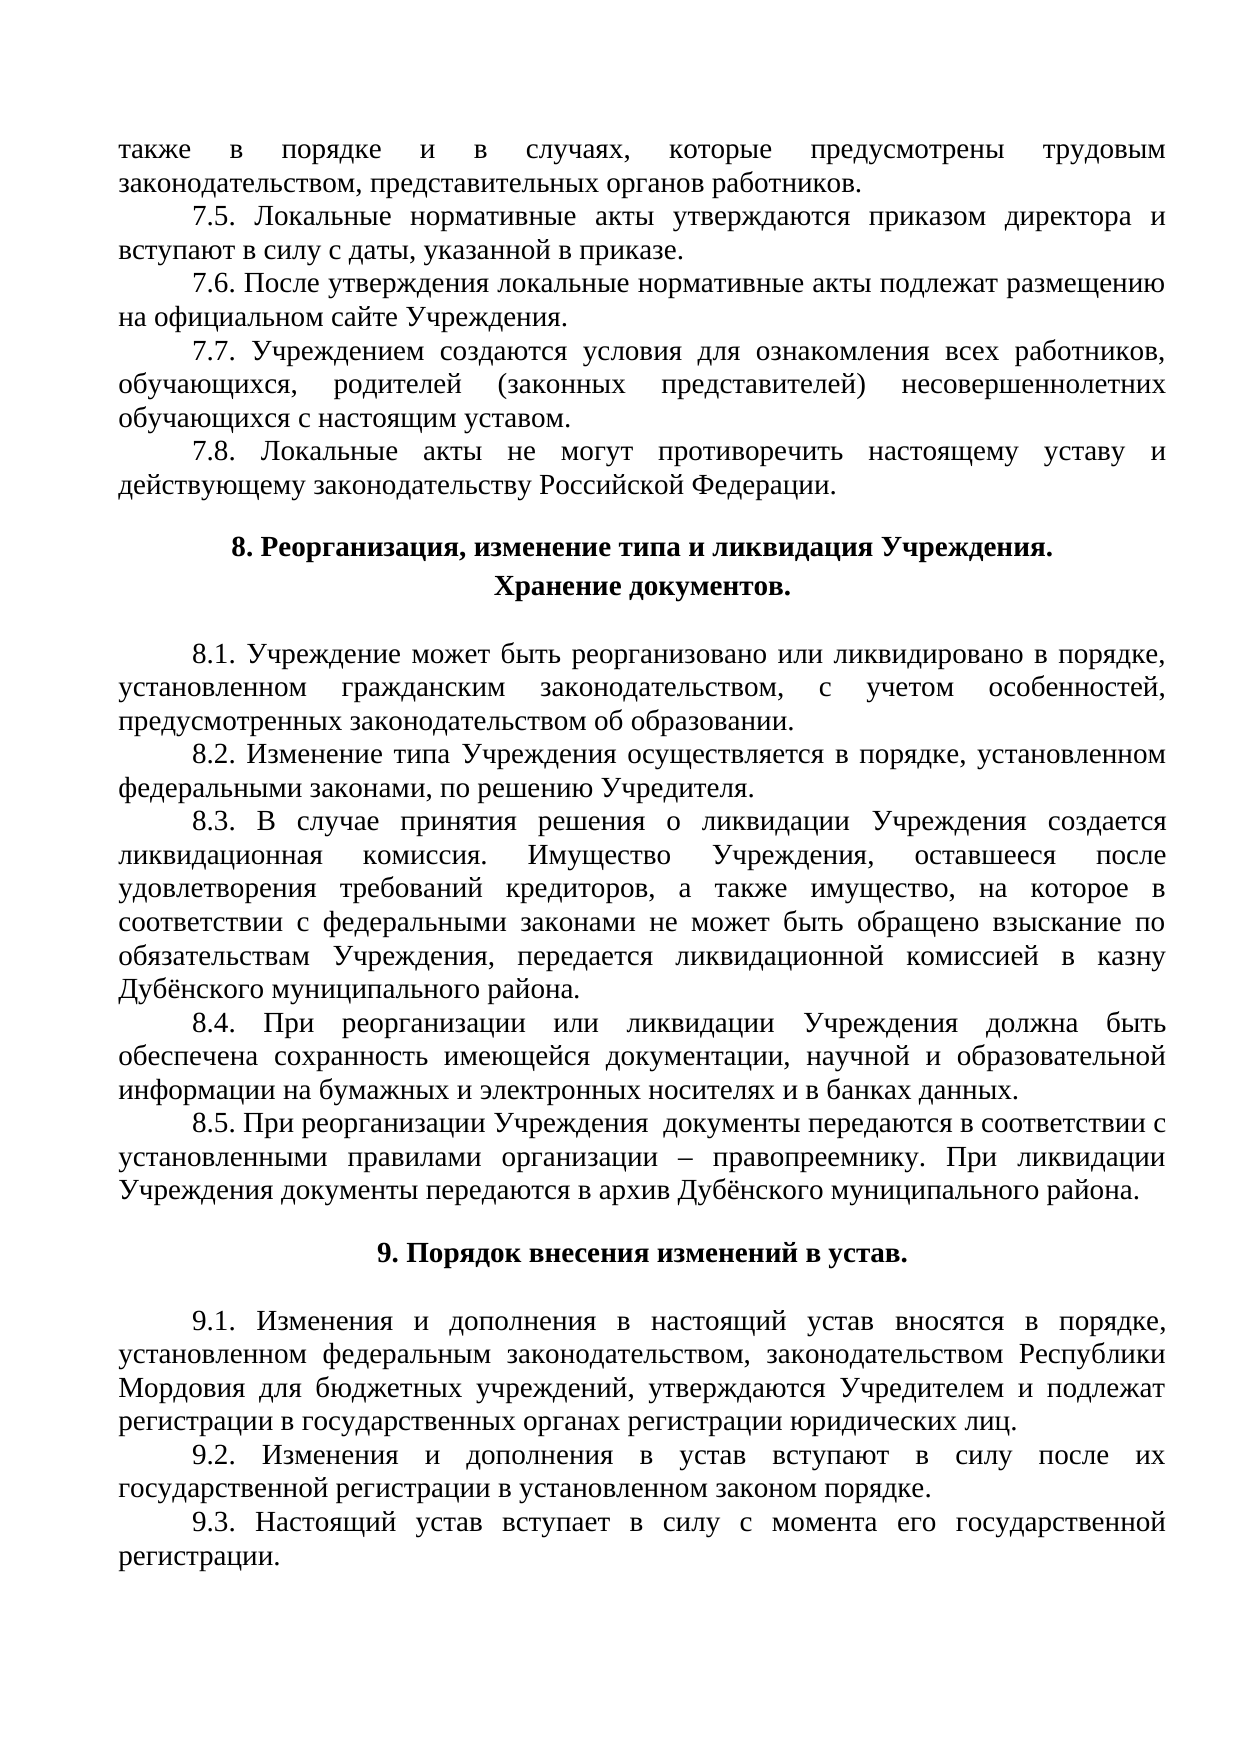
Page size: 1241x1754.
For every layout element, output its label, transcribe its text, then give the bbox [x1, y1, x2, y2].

text 8.5. При реорганизации Учреждения документы передаются в соответствии с установленными правилами организации – правопреемнику. При ликвидации Учреждения документы передаются в архив Дубёнского муниципального района. [118, 1105, 1167, 1206]
text 8.4. При реорганизации или ликвидации Учреждения должна быть обеспечена сохранность имеющейся документации, научной и образовательной информации на бумажных и электронных носителях и в банках данных. [118, 1005, 1167, 1105]
text 7.7. Учреждением создаются условия для ознакомления всех работников, обучающихся, родителей (законных представителей) несовершеннолетних обучающихся с настоящим уставом. [118, 333, 1167, 433]
text 9.1. Изменения и дополнения в настоящий устав вносятся в порядке, установленном федеральным законодательством, законодательством Республики Мордовия для бюджетных учреждений, утверждаются Учредителем и подлежат регистрации в государственных органах регистрации юридических лиц. [118, 1303, 1167, 1437]
text Хранение документов. [118, 568, 1167, 602]
text 8.3. В случае принятия решения о ликвидации Учреждения создается ликвидационная комиссия. Имущество Учреждения, оставшееся после удовлетворения требований кредиторов, а также имущество, на которое в соответствии с федеральными законами не может быть обращено взыскание по обязательствам Учреждения, передается ликвидационной комиссией в казну Дубёнского муниципального района. [118, 803, 1167, 1005]
text 7.6. После утверждения локальные нормативные акты подлежат размещению на официальном сайте Учреждения. [118, 266, 1167, 333]
text 9. Порядок внесения изменений в устав. [118, 1235, 1167, 1269]
text 8.2. Изменение типа Учреждения осуществляется в порядке, установленном федеральными законами, по решению Учредителя. [118, 736, 1167, 803]
text 9.2. Изменения и дополнения в устав вступают в силу после их государственной регистрации в установленном законом порядке. [118, 1437, 1167, 1504]
text 7.5. Локальные нормативные акты утверждаются приказом директора и вступают в силу с даты, указанной в приказе. [118, 198, 1167, 266]
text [118, 131, 1167, 198]
text 9.3. Настоящий устав вступает в силу с момента его государственной регистрации. [118, 1504, 1167, 1571]
text 7.8. Локальные акты не могут противоречить настоящему уставу и действующему законодательству Российской Федерации. [118, 433, 1167, 500]
text 8.1. Учреждение может быть реорганизовано или ликвидировано в порядке, установленном гражданским законодательством, с учетом особенностей, предусмотренных законодательством об образовании. [118, 636, 1167, 736]
text 8. Реорганизация, изменение типа и ликвидация Учреждения. [118, 529, 1167, 563]
